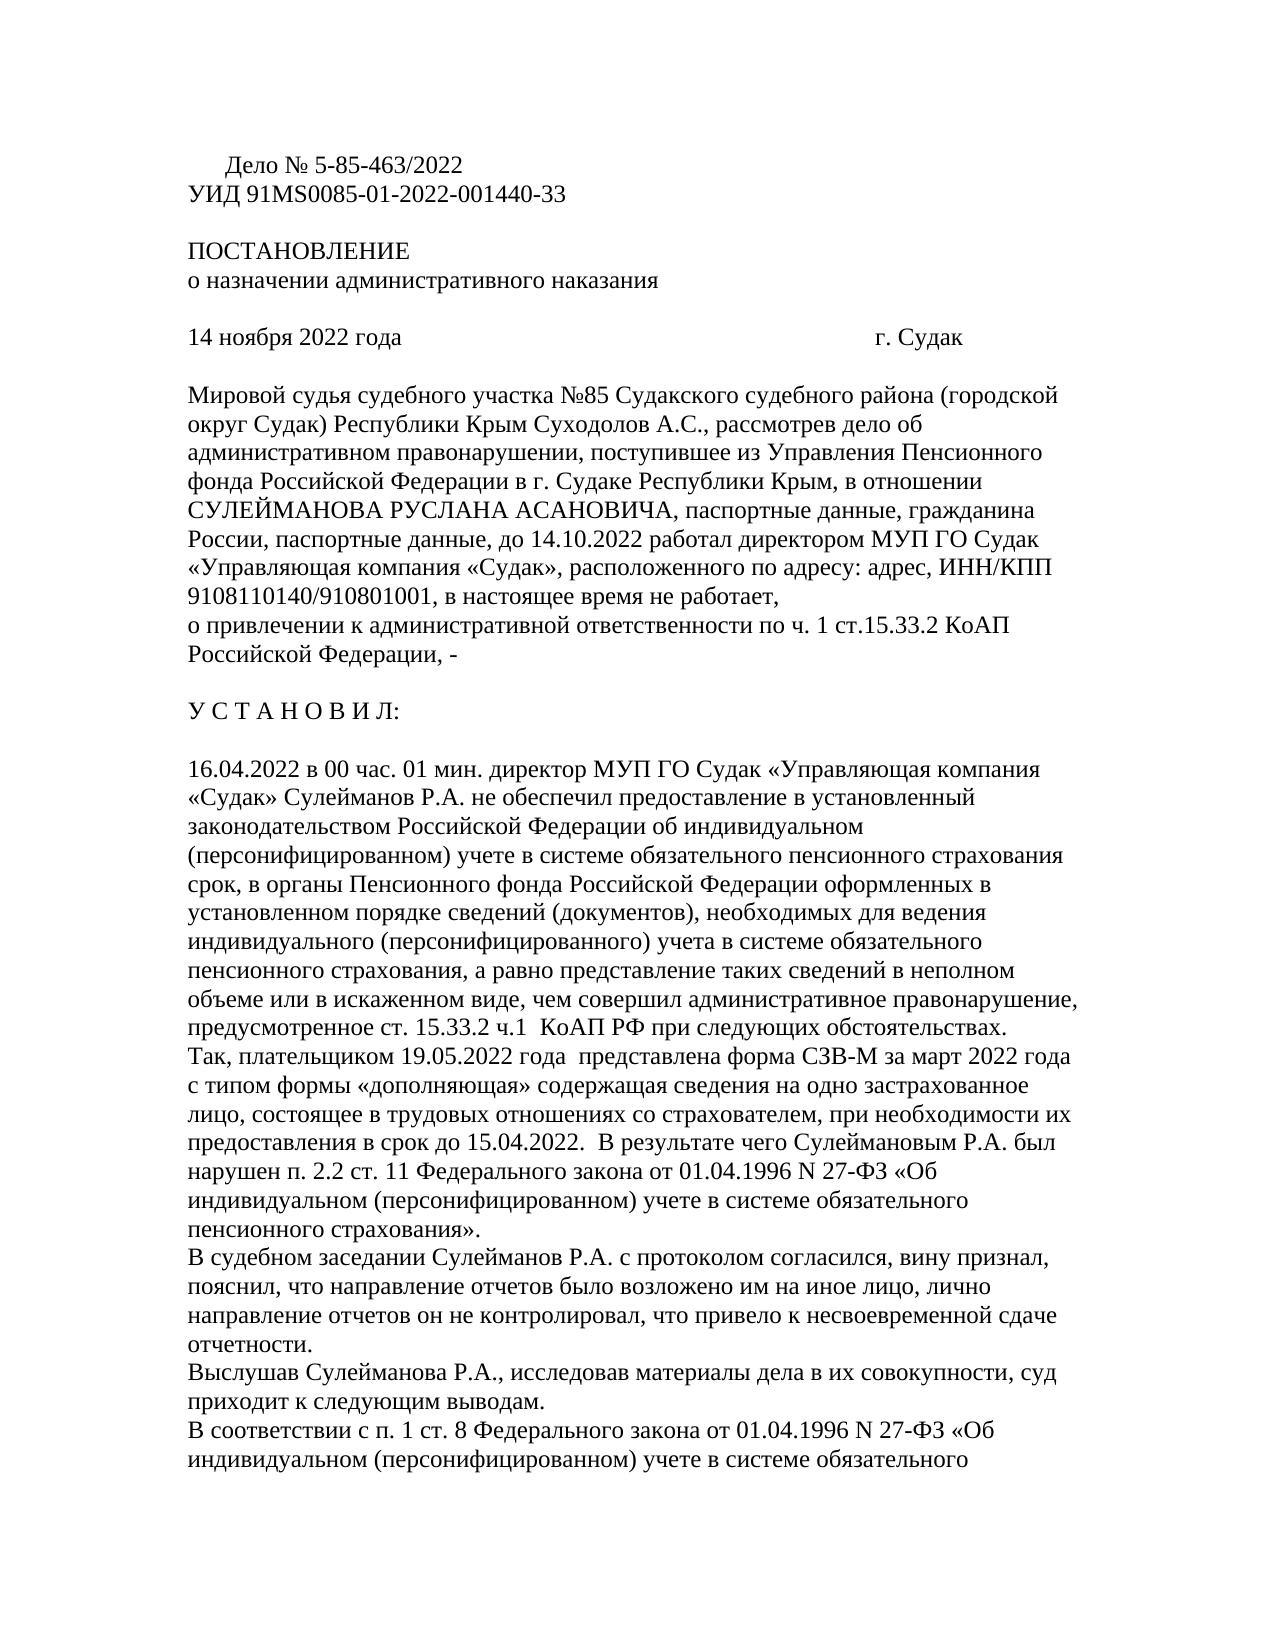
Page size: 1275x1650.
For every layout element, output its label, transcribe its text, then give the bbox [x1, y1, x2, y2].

text о назначении административного наказания [187, 265, 1087, 294]
text о привлечении к административной ответственности по ч. 1 ст.15.33.2 КоАП Российской Федерации, - [187, 610, 1087, 667]
text ПОСТАНОВЛЕНИЕ [187, 236, 1087, 265]
text У С Т А Н О В И Л: [187, 696, 1087, 725]
text Дело № 5-85-463/2022 [187, 150, 1087, 179]
text 16.04.2022 в 00 час. 01 мин. директор МУП ГО Судак «Управляющая компания «Судак» Сулейманов Р.А. не обеспечил предоставление в установленный законодательством Российской Федерации об индивидуальном (персонифицированном) учете в системе обязательного пенсионного страхования срок, в органы Пенсионного фонда Российской Федерации оформленных в установленном порядке сведений (документов), необходимых для ведения индивидуального (персонифицированного) учета в системе обязательного пенсионного страхования, а равно представление таких сведений в неполном объеме или в искаженном виде, чем совершил административное правонарушение, предусмотренное ст. 15.33.2 ч.1 КоАП РФ при следующих обстоятельствах. [187, 754, 1087, 1041]
text Мировой судья судебного участка №85 Судакского судебного района (городской округ Судак) Республики Крым Суходолов А.С., рассмотрев дело об административном правонарушении, поступившее из Управления Пенсионного фонда Российской Федерации в г. Судаке Республики Крым, в отношении [187, 380, 1087, 495]
text Так, плательщиком 19.05.2022 года представлена форма СЗВ-М за март 2022 года с типом формы «дополняющая» содержащая сведения на одно застрахованное лицо, состоящее в трудовых отношениях со страхователем, при необходимости их предоставления в срок до 15.04.2022. В результате чего Сулеймановым Р.А. был нарушен п. 2.2 ст. 11 Федерального закона от 01.04.1996 N 27-ФЗ «Об индивидуальном (персонифицированном) учете в системе обязательного пенсионного страхования». [187, 1041, 1087, 1242]
text СУЛЕЙМАНОВА РУСЛАНА АСАНОВИЧА, паспортные данные, гражданина России, паспортные данные, до 14.10.2022 работал директором МУП ГО Судак «Управляющая компания «Судак», расположенного по адресу: адрес, ИНН/КПП 9108110140/910801001, в настоящее время не работает, [187, 495, 1087, 610]
text В судебном заседании Сулейманов Р.А. с протоколом согласился, вину признал, пояснил, что направление отчетов было возложено им на иное лицо, лично направление отчетов он не контролировал, что привело к несвоевременной сдаче отчетности. [187, 1242, 1087, 1357]
text 14 ноября 2022 года г. Судак [187, 322, 1087, 351]
text Выслушав Сулейманова Р.А., исследовав материалы дела в их совокупности, суд приходит к следующим выводам. [187, 1357, 1087, 1415]
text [187, 1415, 1087, 1472]
text УИД 91MS0085-01-2022-001440-33 [187, 179, 1087, 207]
